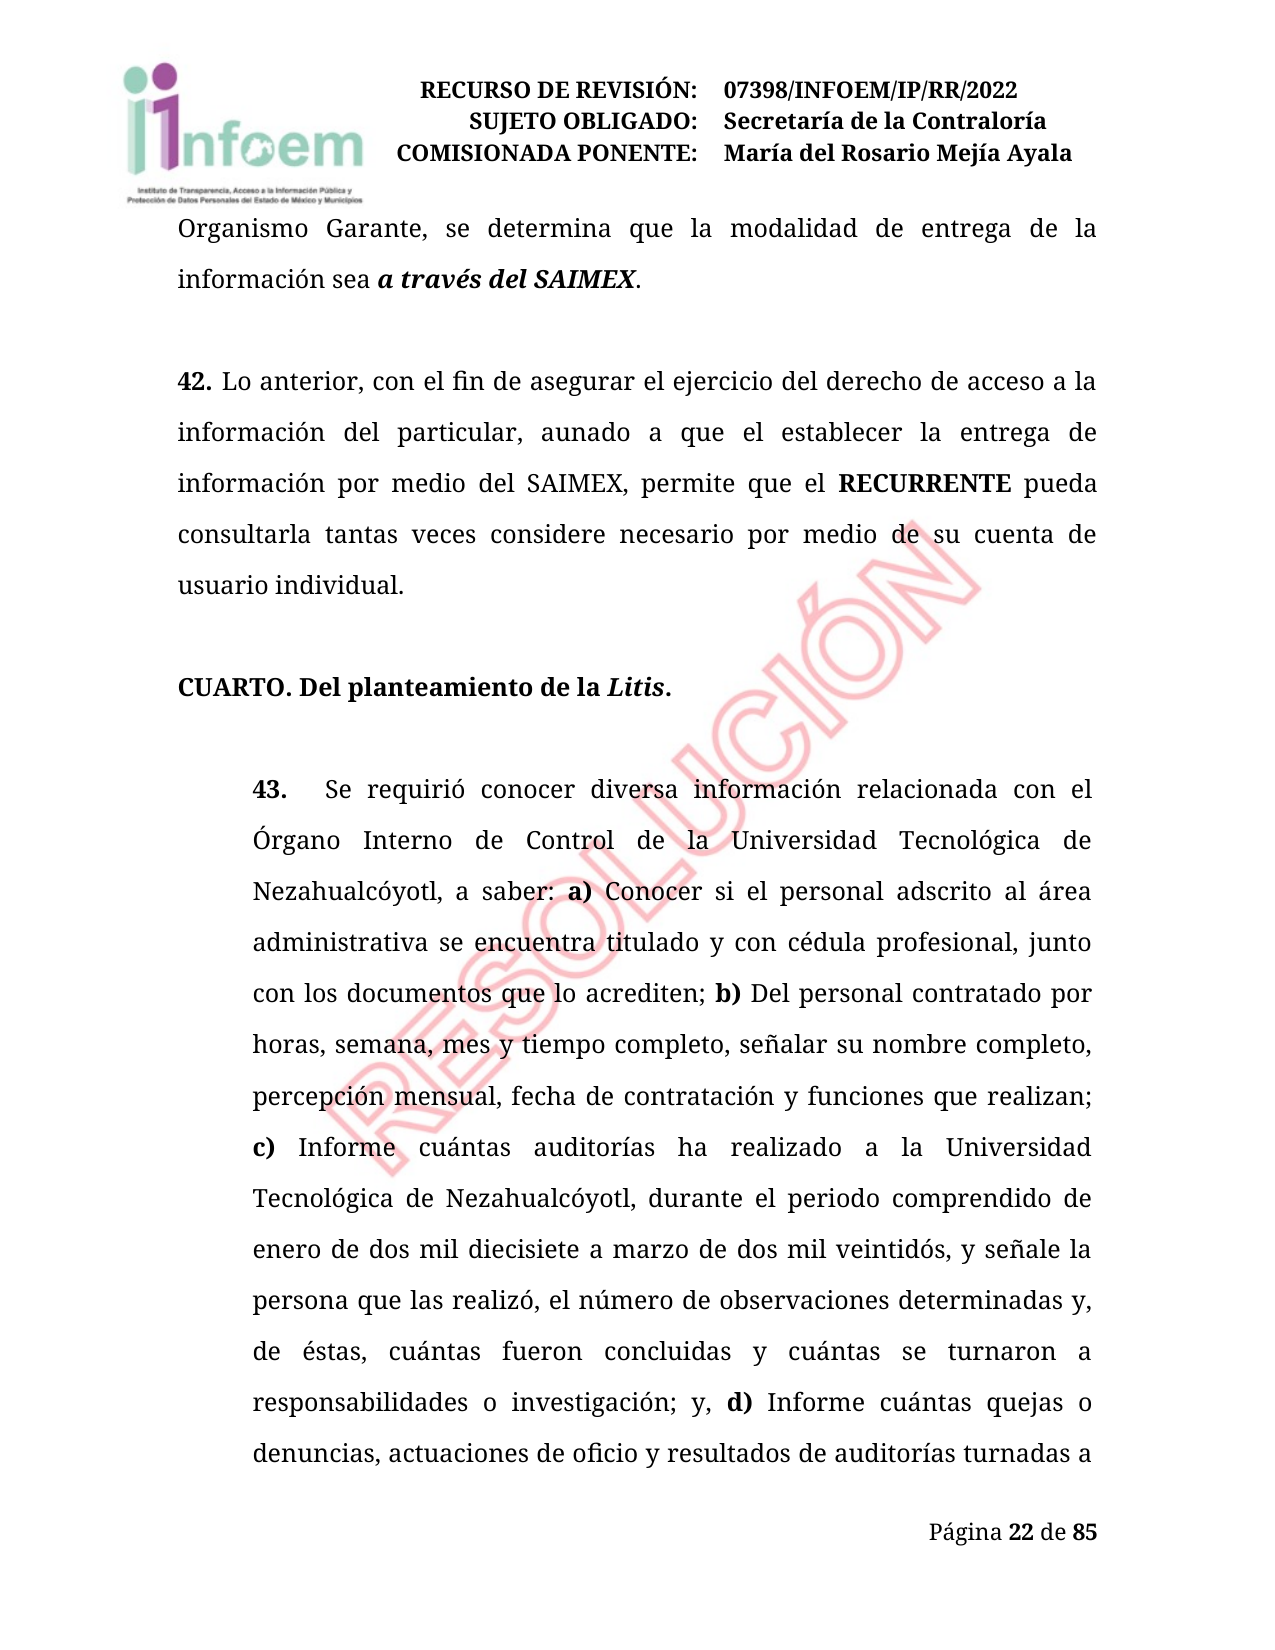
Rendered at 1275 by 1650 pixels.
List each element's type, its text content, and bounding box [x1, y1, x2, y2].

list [177, 211, 1098, 296]
picture [5, 3, 1268, 1648]
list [252, 772, 1093, 1469]
list Lo anterior, con el fin de asegurar el ejercicio del derecho de acceso a la información del particular, aunado a que el establecer la entrega de información por medio del SAIMEX, permite que el RECURRENTE pueda consultarla tantas veces considere necesario por medio de su cuenta de usuario individual. [177, 364, 1098, 602]
list CUARTO. Del planteamiento de la Litis. [177, 670, 1098, 704]
